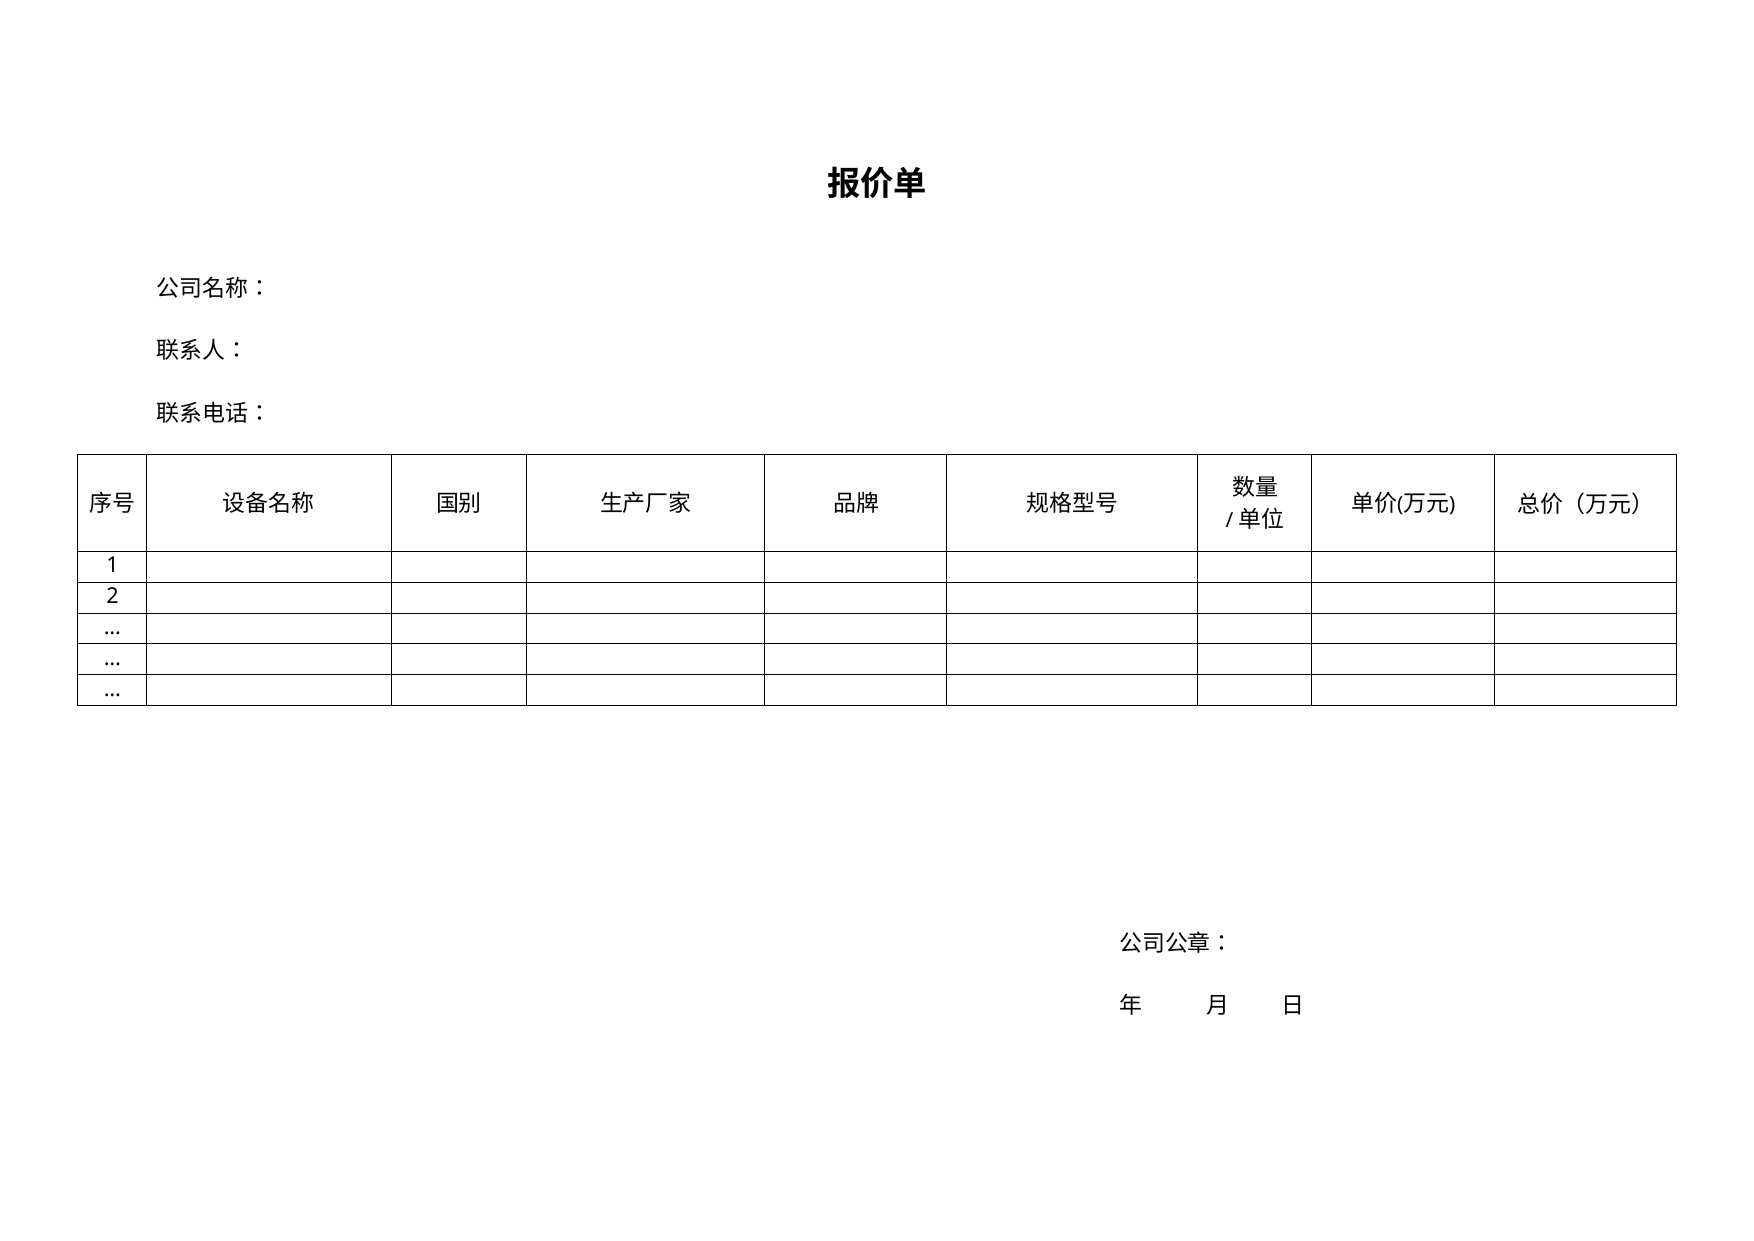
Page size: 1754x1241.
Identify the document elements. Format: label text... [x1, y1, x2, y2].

table_cell [147, 583, 391, 612]
text 年 月 日 [156, 989, 1598, 1020]
table_cell [147, 614, 391, 643]
table_cell [947, 644, 1197, 674]
table_cell [1312, 675, 1494, 705]
table_cell [1495, 675, 1676, 705]
table_cell [1495, 583, 1676, 612]
table_header 数量 / 单位 [1198, 455, 1311, 551]
table_cell [1495, 614, 1676, 643]
table_cell [1198, 675, 1311, 705]
table_cell [147, 644, 391, 674]
table_cell [947, 614, 1197, 643]
table_cell … [78, 644, 146, 674]
table_cell [765, 583, 946, 612]
text 报价单 [167, 159, 1587, 205]
text 联系电话： [156, 397, 1598, 428]
table_cell [947, 583, 1197, 612]
table_cell [527, 583, 764, 612]
text 公司名称： [156, 272, 1598, 303]
table_cell [1198, 614, 1311, 643]
table_cell [1198, 583, 1311, 612]
table_cell [1312, 614, 1494, 643]
table_cell [527, 552, 764, 582]
table_header 序号 [78, 455, 146, 551]
table_header 设备名称 [147, 455, 391, 551]
table_cell [947, 675, 1197, 705]
text 联系人： [156, 334, 1598, 366]
table_cell [392, 614, 526, 643]
table_cell [392, 675, 526, 705]
table_cell [527, 644, 764, 674]
table_cell [1312, 552, 1494, 582]
table_header 规格型号 [947, 455, 1197, 551]
table_cell [527, 614, 764, 643]
table_header 总价（万元） [1495, 455, 1676, 551]
table_cell [147, 675, 391, 705]
table_cell [765, 614, 946, 643]
table_cell [527, 675, 764, 705]
table_cell [392, 583, 526, 612]
table_cell [1495, 644, 1676, 674]
table_cell [392, 644, 526, 674]
table_cell [947, 552, 1197, 582]
text 公司公章： [156, 927, 1598, 958]
table_cell [765, 644, 946, 674]
table_cell [1198, 552, 1311, 582]
table_cell [392, 552, 526, 582]
table_cell [147, 552, 391, 582]
table_cell … [78, 614, 146, 643]
table_cell [1312, 583, 1494, 612]
table_cell … [78, 675, 146, 705]
table_cell [765, 675, 946, 705]
table_cell 1 [78, 552, 146, 582]
table_header 国别 [392, 455, 526, 551]
table_cell [1495, 552, 1676, 582]
table_cell [1198, 644, 1311, 674]
table_header 品牌 [765, 455, 946, 551]
table_cell 2 [78, 583, 146, 612]
table_cell [765, 552, 946, 582]
table_header 生产厂家 [527, 455, 764, 551]
table_header 单价(万元) [1312, 455, 1494, 551]
table_cell [1312, 644, 1494, 674]
